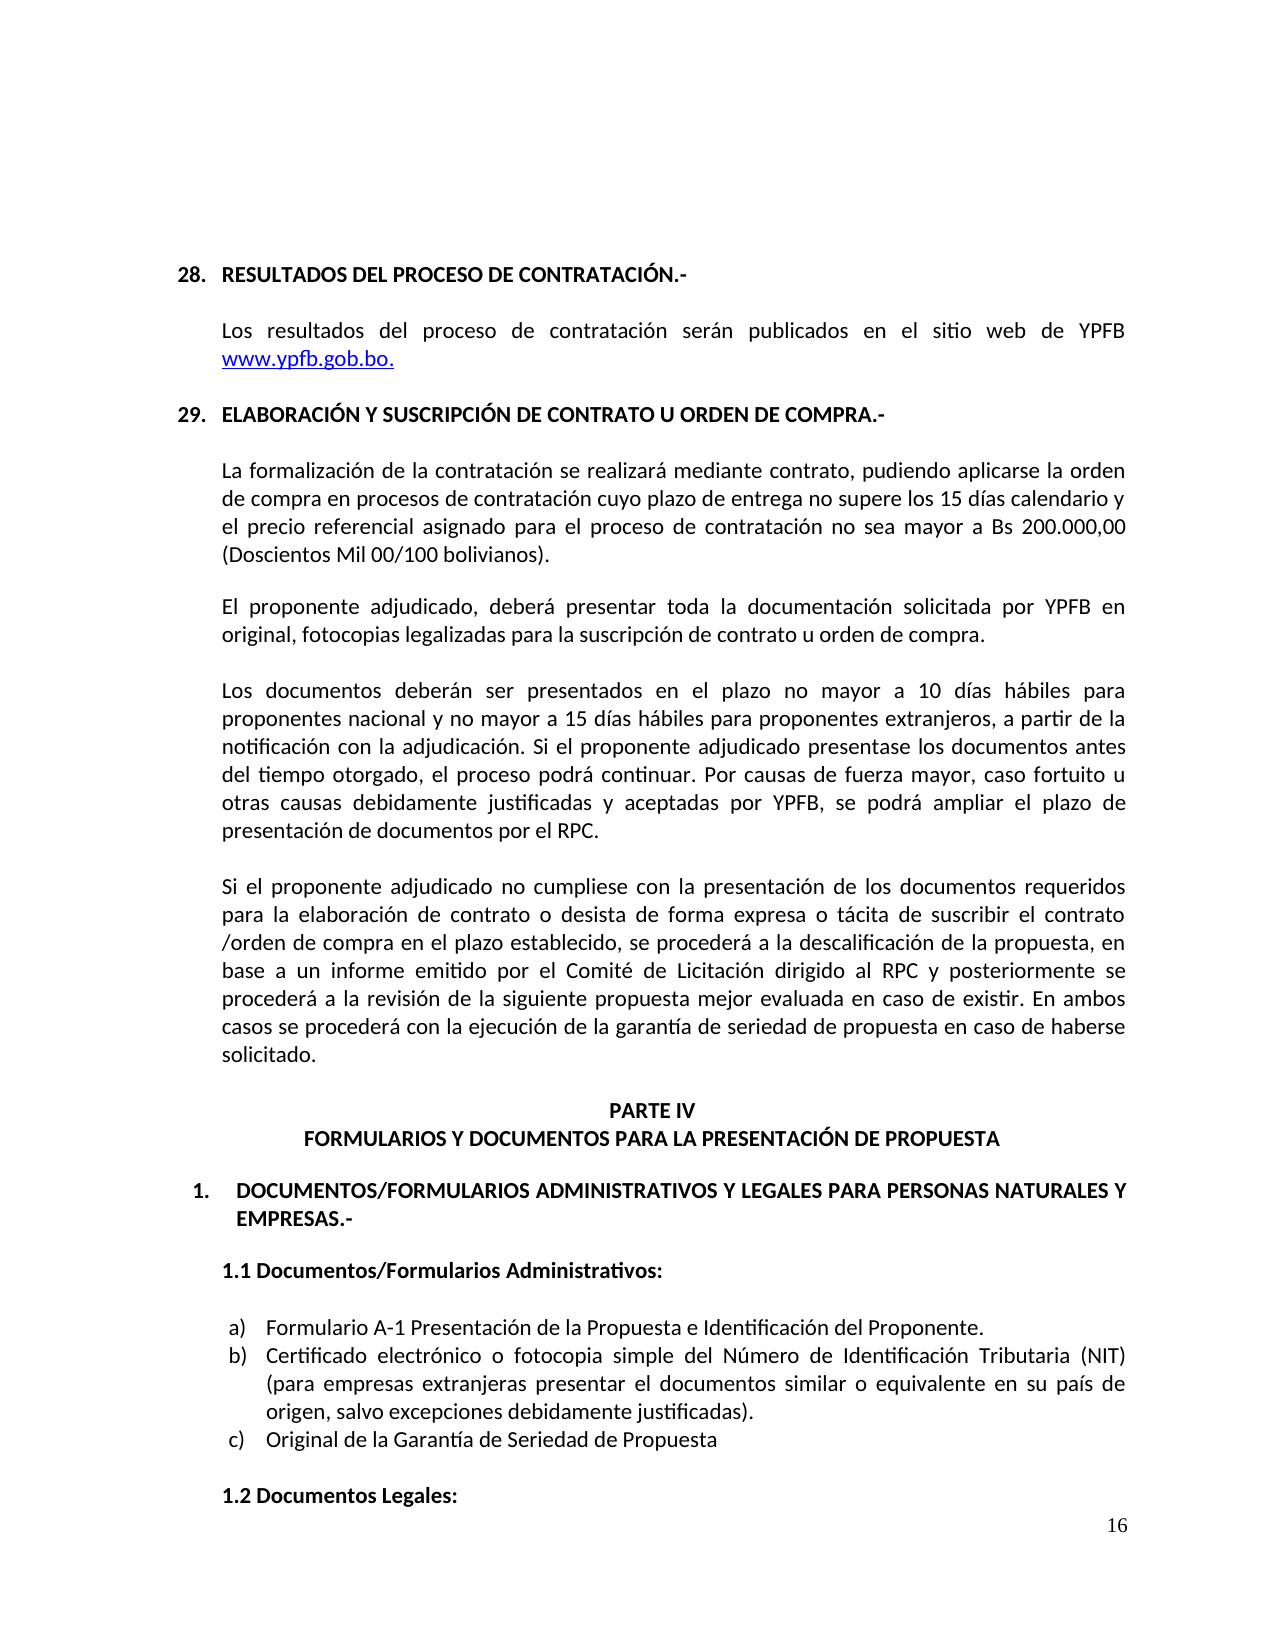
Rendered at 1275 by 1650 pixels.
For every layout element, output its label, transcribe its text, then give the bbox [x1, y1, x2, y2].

list Original de la Garantía de Seriedad de Propuesta [228, 1425, 1127, 1453]
list ELABORACIÓN Y SUSCRIPCIÓN DE CONTRATO U ORDEN DE COMPRA.- [177, 400, 1127, 428]
text PARTE IV [177, 1096, 1127, 1124]
text Si el proponente adjudicado no cumpliese con la presentación de los documentos requeridos para la elaboración de contrato o desista de forma expresa o tácita de suscribir el contrato /orden de compra en el plazo establecido, se procederá a la descalificación de la propuesta, en base a un informe emitido por el Comité de Licitación dirigido al RPC y posteriormente se procederá a la revisión de la siguiente propuesta mejor evaluada en caso de existir. En ambos casos se procederá con la ejecución de la garantía de seriedad de propuesta en caso de haberse solicitado. [222, 872, 1127, 1068]
text 1.2 Documentos Legales: [177, 1481, 1127, 1509]
text 1.1 Documentos/Formularios Administrativos: [177, 1257, 1127, 1285]
text Los resultados del proceso de contratación serán publicados en el sitio web de YPFB www.ypfb.gob.bo. [222, 316, 1127, 372]
text Los documentos deberán ser presentados en el plazo no mayor a 10 días hábiles para proponentes nacional y no mayor a 15 días hábiles para proponentes extranjeros, a partir de la notificación con la adjudicación. Si el proponente adjudicado presentase los documentos antes del tiempo otorgado, el proceso podrá continuar. Por causas de fuerza mayor, caso fortuito u otras causas debidamente justificadas y aceptadas por YPFB, se podrá ampliar el plazo de presentación de documentos por el RPC. [222, 676, 1127, 844]
list Certificado electrónico o fotocopia simple del Número de Identificación Tributaria (NIT) (para empresas extranjeras presentar el documentos similar o equivalente en su país de origen, salvo excepciones debidamente justificadas). [228, 1341, 1127, 1425]
text FORMULARIOS Y DOCUMENTOS PARA LA PRESENTACIÓN DE PROPUESTA [177, 1124, 1127, 1152]
list RESULTADOS DEL PROCESO DE CONTRATACIÓN.- [177, 260, 1127, 288]
list DOCUMENTOS/FORMULARIOS ADMINISTRATIVOS Y LEGALES PARA PERSONAS NATURALES Y EMPRESAS.- [192, 1177, 1127, 1233]
text La formalización de la contratación se realizará mediante contrato, pudiendo aplicarse la orden de compra en procesos de contratación cuyo plazo de entrega no supere los 15 días calendario y el precio referencial asignado para el proceso de contratación no sea mayor a Bs 200.000,00 (Doscientos Mil 00/100 bolivianos). [222, 456, 1127, 568]
text El proponente adjudicado, deberá presentar toda la documentación solicitada por YPFB en original, fotocopias legalizadas para la suscripción de contrato u orden de compra. [222, 592, 1127, 648]
list Formulario A-1 Presentación de la Propuesta e Identificación del Proponente. [228, 1313, 1127, 1341]
